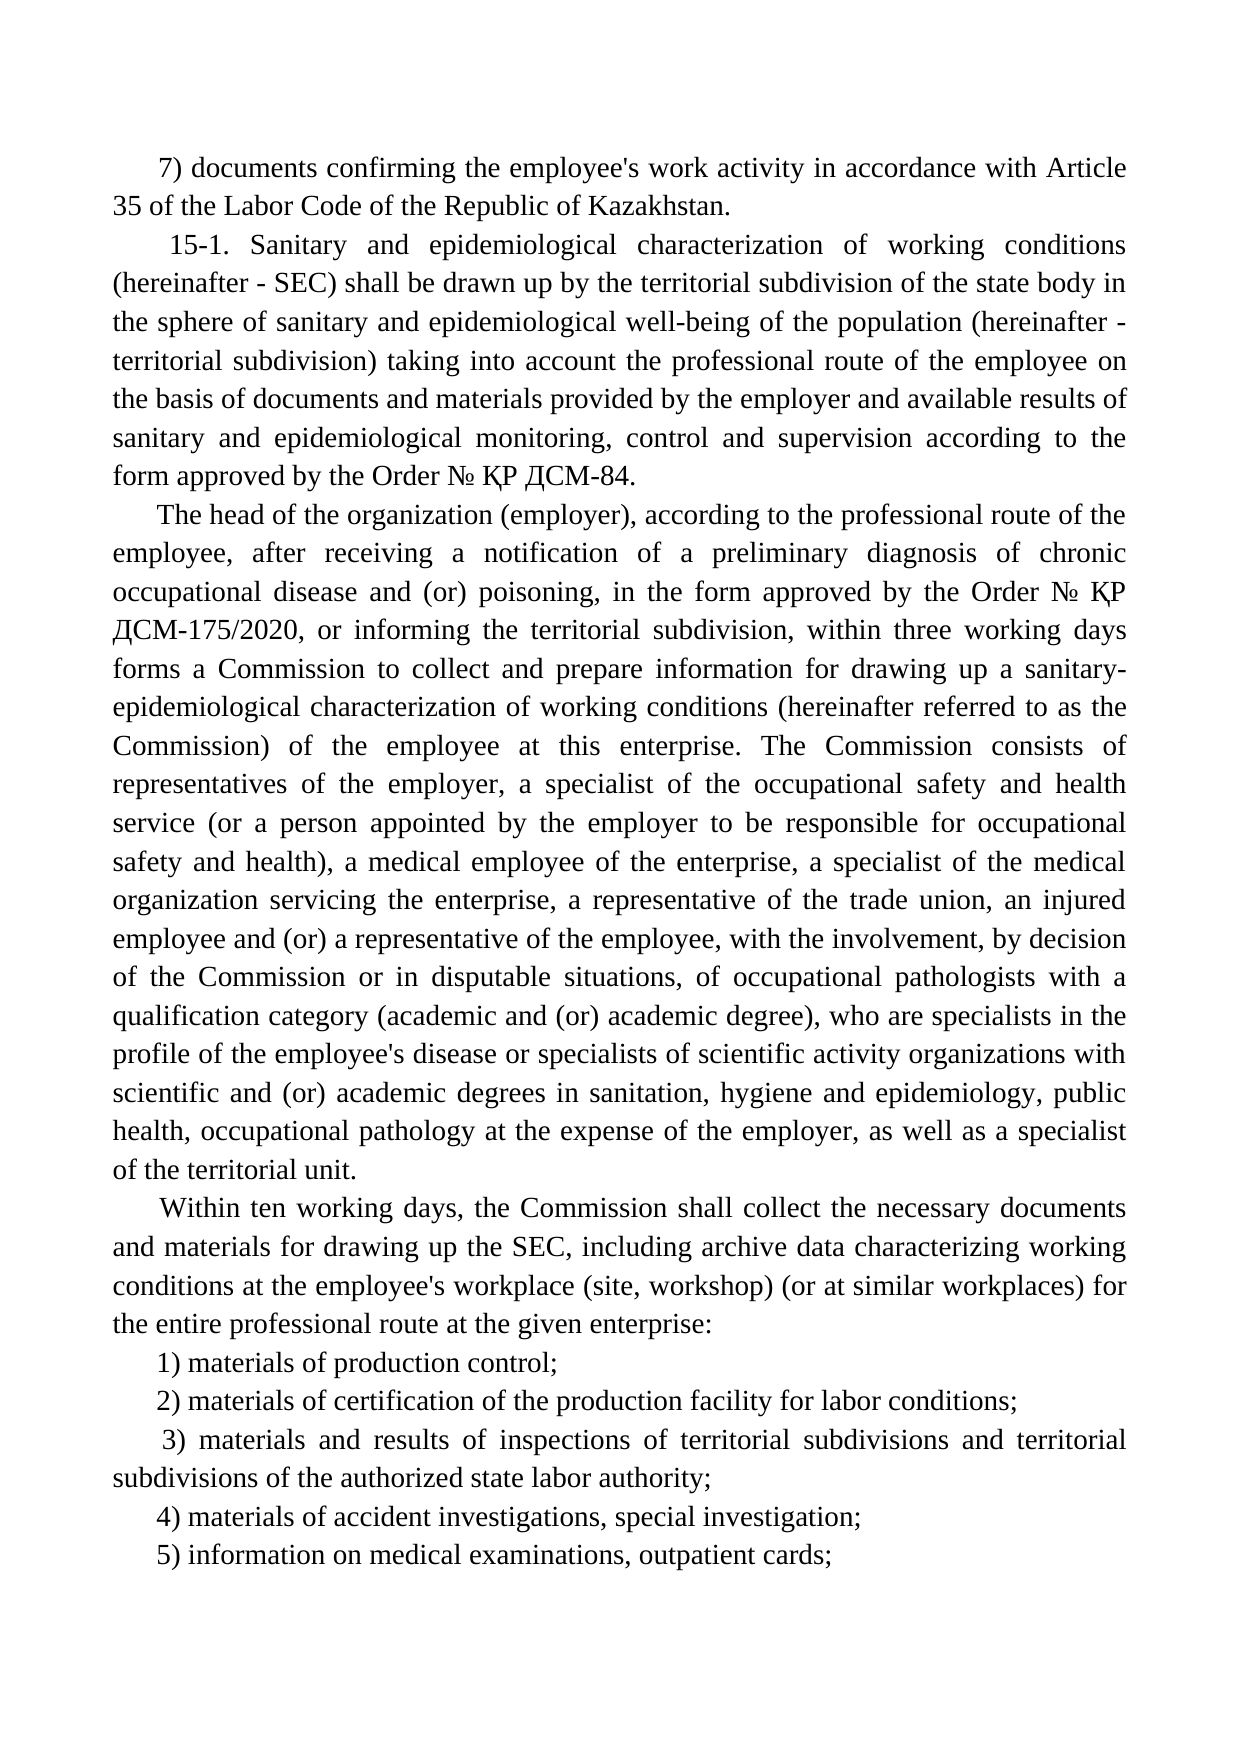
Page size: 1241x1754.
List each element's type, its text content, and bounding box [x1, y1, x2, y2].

text 7) documents confirming the employee's work activity in accordance with Article 35 of the Labor Code of the Republic of Kazakhstan. [112, 150, 1128, 222]
text 4) materials of accident investigations, special investigation; [112, 1499, 1128, 1532]
text 15-1. Sanitary and epidemiological characterization of working conditions (hereinafter - SEC) shall be drawn up by the territorial subdivision of the state body in the sphere of sanitary and epidemiological well-being of the population (hereinafter - territorial subdivision) taking into account the professional route of the employee on the basis of documents and materials provided by the employer and available results of sanitary and epidemiological monitoring, control and supervision according to the form approved by the Order № ҚР ДСМ-84. [112, 227, 1128, 492]
text The head of the organization (employer), according to the professional route of the employee, after receiving a notification of a preliminary diagnosis of chronic occupational disease and (or) poisoning, in the form approved by the Order № ҚР ДСМ-175/2020, or informing the territorial subdivision, within three working days forms a Commission to collect and prepare information for drawing up a sanitary-epidemiological characterization of working conditions (hereinafter referred to as the Commission) of the employee at this enterprise. The Commission consists of representatives of the employer, a specialist of the occupational safety and health service (or a person appointed by the employer to be responsible for occupational safety and health), a medical employee of the enterprise, a specialist of the medical organization servicing the enterprise, a representative of the trade union, an injured employee and (or) a representative of the employee, with the involvement, by decision of the Commission or in disputable situations, of occupational pathologists with a qualification category (academic and (or) academic degree), who are specialists in the profile of the employee's disease or specialists of scientific activity organizations with scientific and (or) academic degrees in sanitation, hygiene and epidemiology, public health, occupational pathology at the expense of the employer, as well as a specialist of the territorial unit. [112, 497, 1128, 1186]
text 5) information on medical examinations, outpatient cards; [112, 1537, 1128, 1571]
text 3) materials and results of inspections of territorial subdivisions and territorial subdivisions of the authorized state labor authority; [112, 1422, 1128, 1494]
text Within ten working days, the Commission shall collect the necessary documents and materials for drawing up the SEC, including archive data characterizing working conditions at the employee's workplace (site, workshop) (or at similar workplaces) for the entire professional route at the given enterprise: [112, 1191, 1128, 1340]
text 1) materials of production control; [112, 1345, 1128, 1378]
text 2) materials of certification of the production facility for labor conditions; [112, 1383, 1128, 1417]
